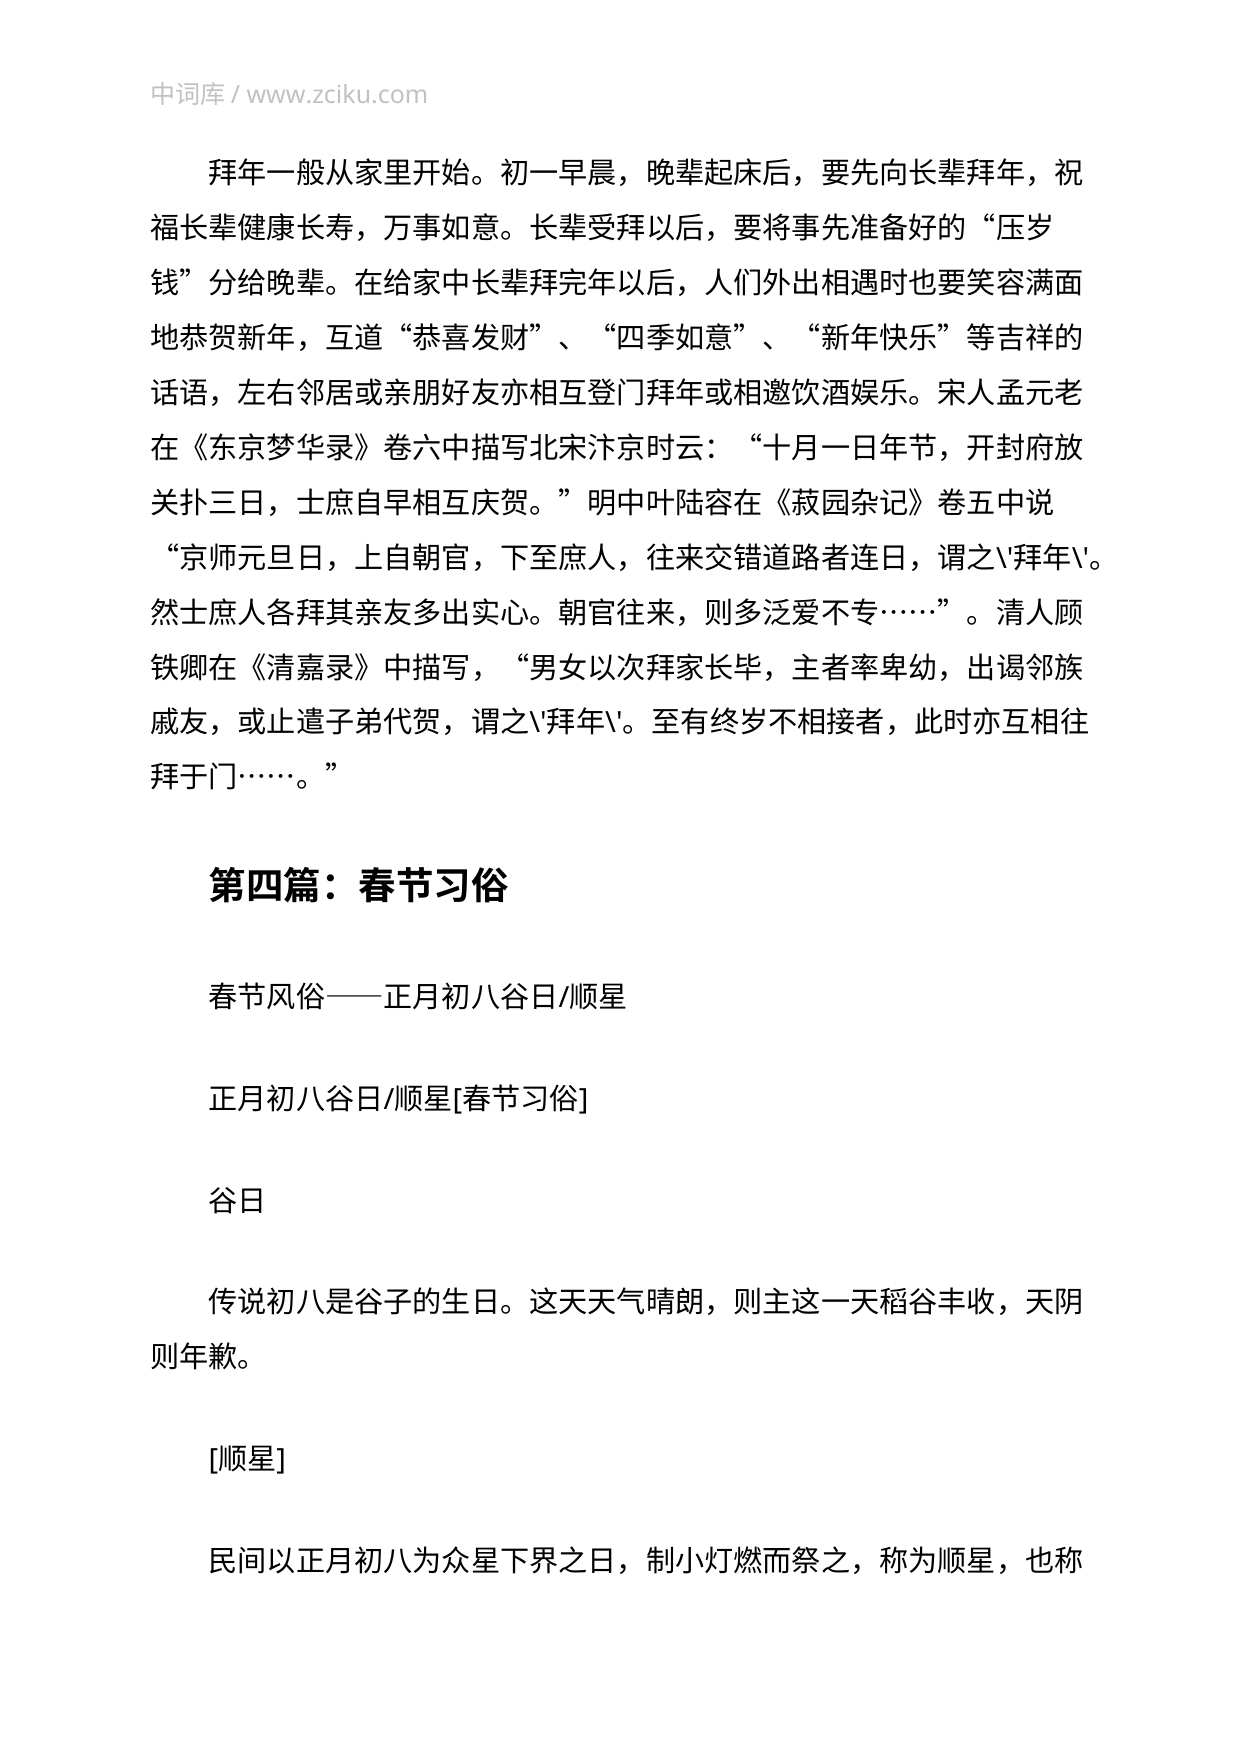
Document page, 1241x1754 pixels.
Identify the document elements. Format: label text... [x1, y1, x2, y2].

text 正月初八谷日/顺星[春节习俗] [150, 1075, 1090, 1118]
text [顺星] [150, 1436, 1090, 1478]
text 第四篇：春节习俗 [150, 856, 1090, 910]
text 拜年一般从家里开始。初一早晨，晚辈起床后，要先向长辈拜年，祝福长辈健康长寿，万事如意。长辈受拜以后，要将事先准备好的“压岁钱”分给晚辈。在给家中长辈拜完年以后，人们外出相遇时也要笑容满面地恭贺新年，互道“恭喜发财”、“四季如意”、“新年快乐”等吉祥的话语，左右邻居或亲朋好友亦相互登门拜年或相邀饮酒娱乐。宋人孟元老在《东京梦华录》卷六中描写北宋汴京时云：“十月一日年节，开封府放关扑三日，士庶自早相互庆贺。”明中叶陆容在《菽园杂记》卷五中说“京师元旦日，上自朝官，下至庶人，往来交错道路者连日，谓之\'拜年\'。然士庶人各拜其亲友多出实心。朝官往来，则多泛爱不专……”。清人顾铁卿在《清嘉录》中描写，“男女以次拜家长毕，主者率卑幼，出谒邻族戚友，或止遣子弟代贺，谓之\'拜年\'。至有终岁不相接者，此时亦互相往拜于门……。” [150, 150, 1090, 796]
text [150, 1538, 1090, 1580]
text 春节风俗——正月初八谷日/顺星 [150, 973, 1090, 1016]
text 传说初八是谷子的生日。这天天气晴朗，则主这一天稻谷丰收，天阴则年歉。 [150, 1279, 1090, 1376]
text 谷日 [150, 1177, 1090, 1219]
